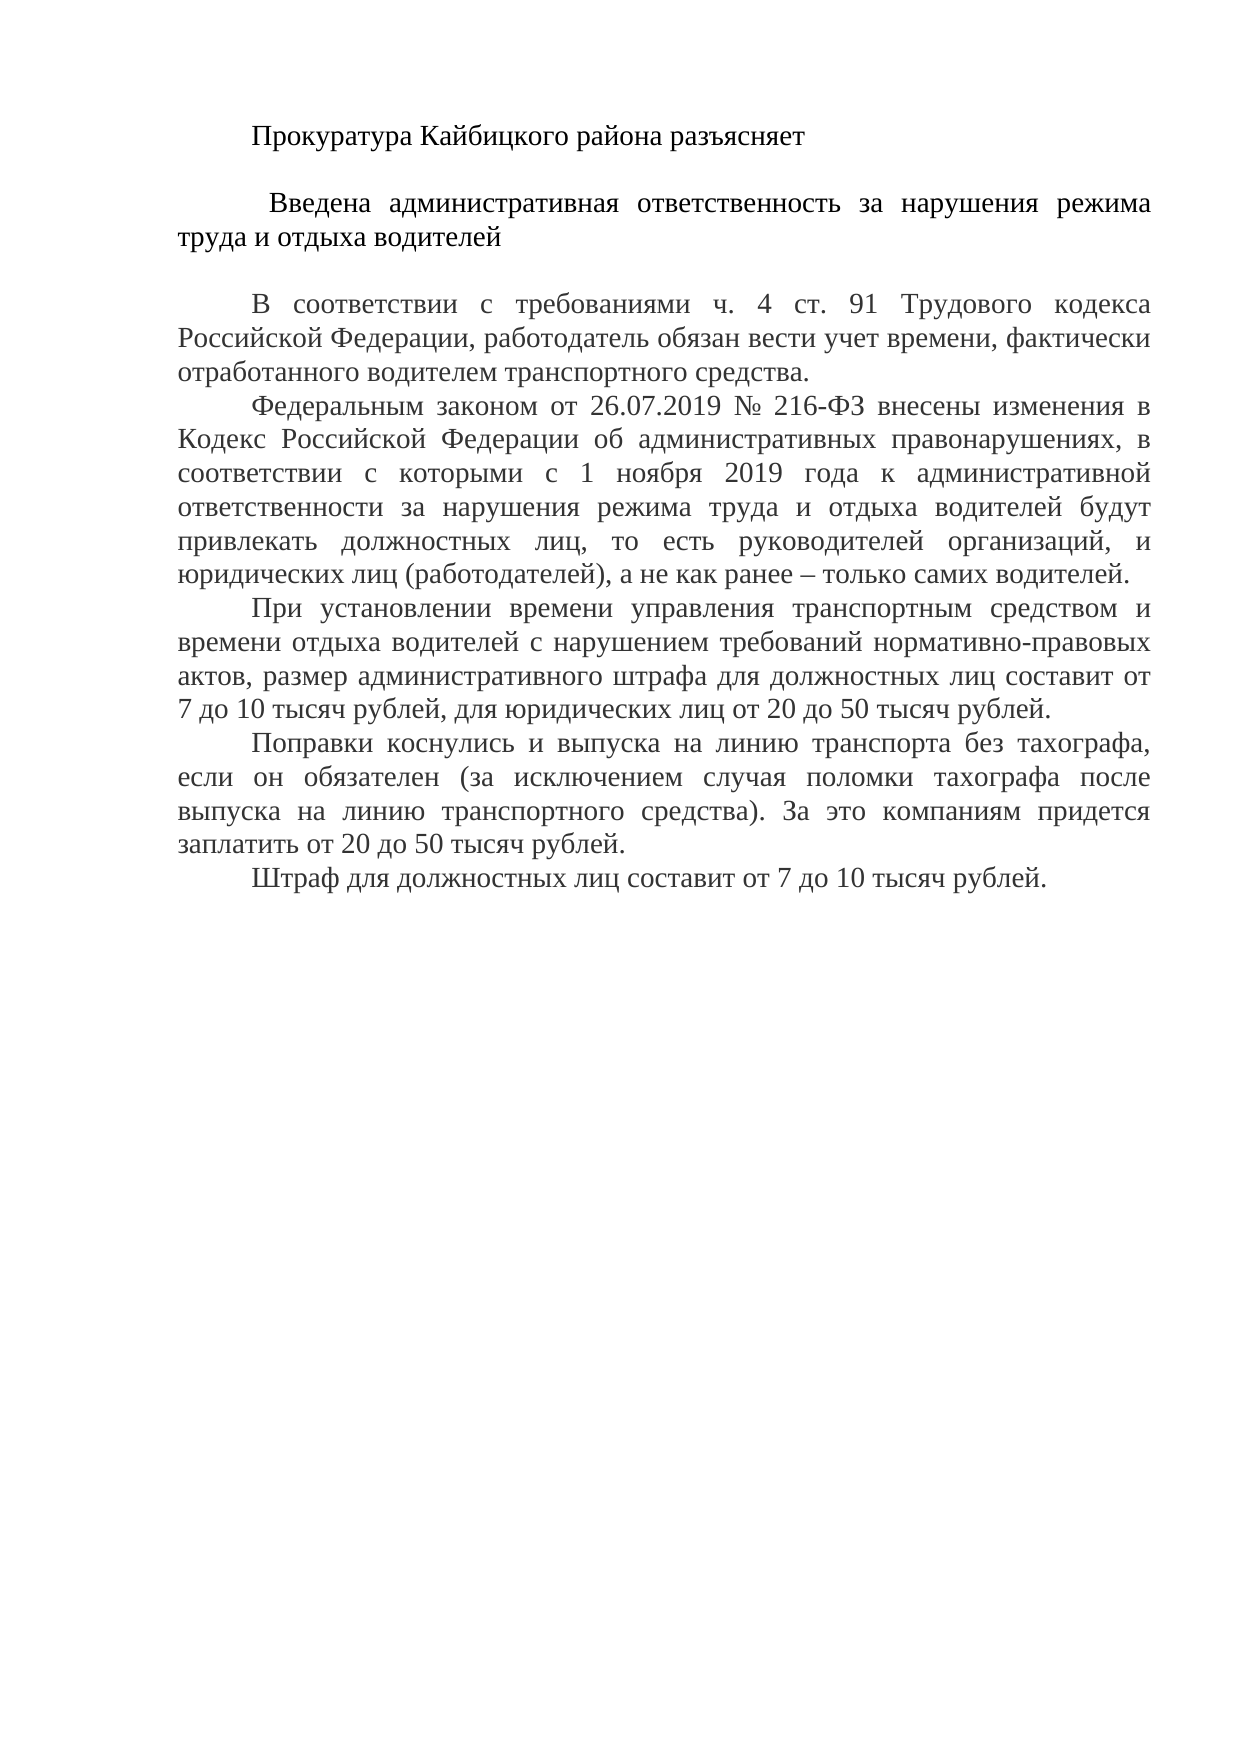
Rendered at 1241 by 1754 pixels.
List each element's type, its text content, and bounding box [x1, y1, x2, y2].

text Федеральным законом от 26.07.2019 № 216-ФЗ внесены изменения в Кодекс Российской Федерации об административных правонарушениях, в соответствии с которыми с 1 ноября 2019 года к административной ответственности за нарушения режима труда и отдыха водителей будут привлекать должностных лиц, то есть руководителей организаций, и юридических лиц (работодателей), а не как ранее – только самих водителей. [177, 387, 1152, 590]
text Прокуратура Кайбицкого района разъясняет [177, 118, 1152, 152]
text В соответствии с требованиями ч. 4 ст. 91 Трудового кодекса Российской Федерации, работодатель обязан вести учет времени, фактически отработанного водителем транспортного средства. [177, 286, 1152, 387]
text Поправки коснулись и выпуска на линию транспорта без тахографа, если он обязателен (за исключением случая поломки тахографа после выпуска на линию транспортного средства). За это компаниям придется заплатить от 20 до 50 тысяч рублей. [177, 725, 1152, 860]
text Введена административная ответственность за нарушения режима труда и отдыха водителей [177, 185, 1152, 252]
text Штраф для должностных лиц составит от 7 до 10 тысяч рублей. [177, 860, 1152, 894]
text При установлении времени управления транспортным средством и времени отдыха водителей с нарушением требований нормативно-правовых актов, размер административного штрафа для должностных лиц составит от 7 до 10 тысяч рублей, для юридических лиц от 20 до 50 тысяч рублей. [177, 590, 1152, 725]
